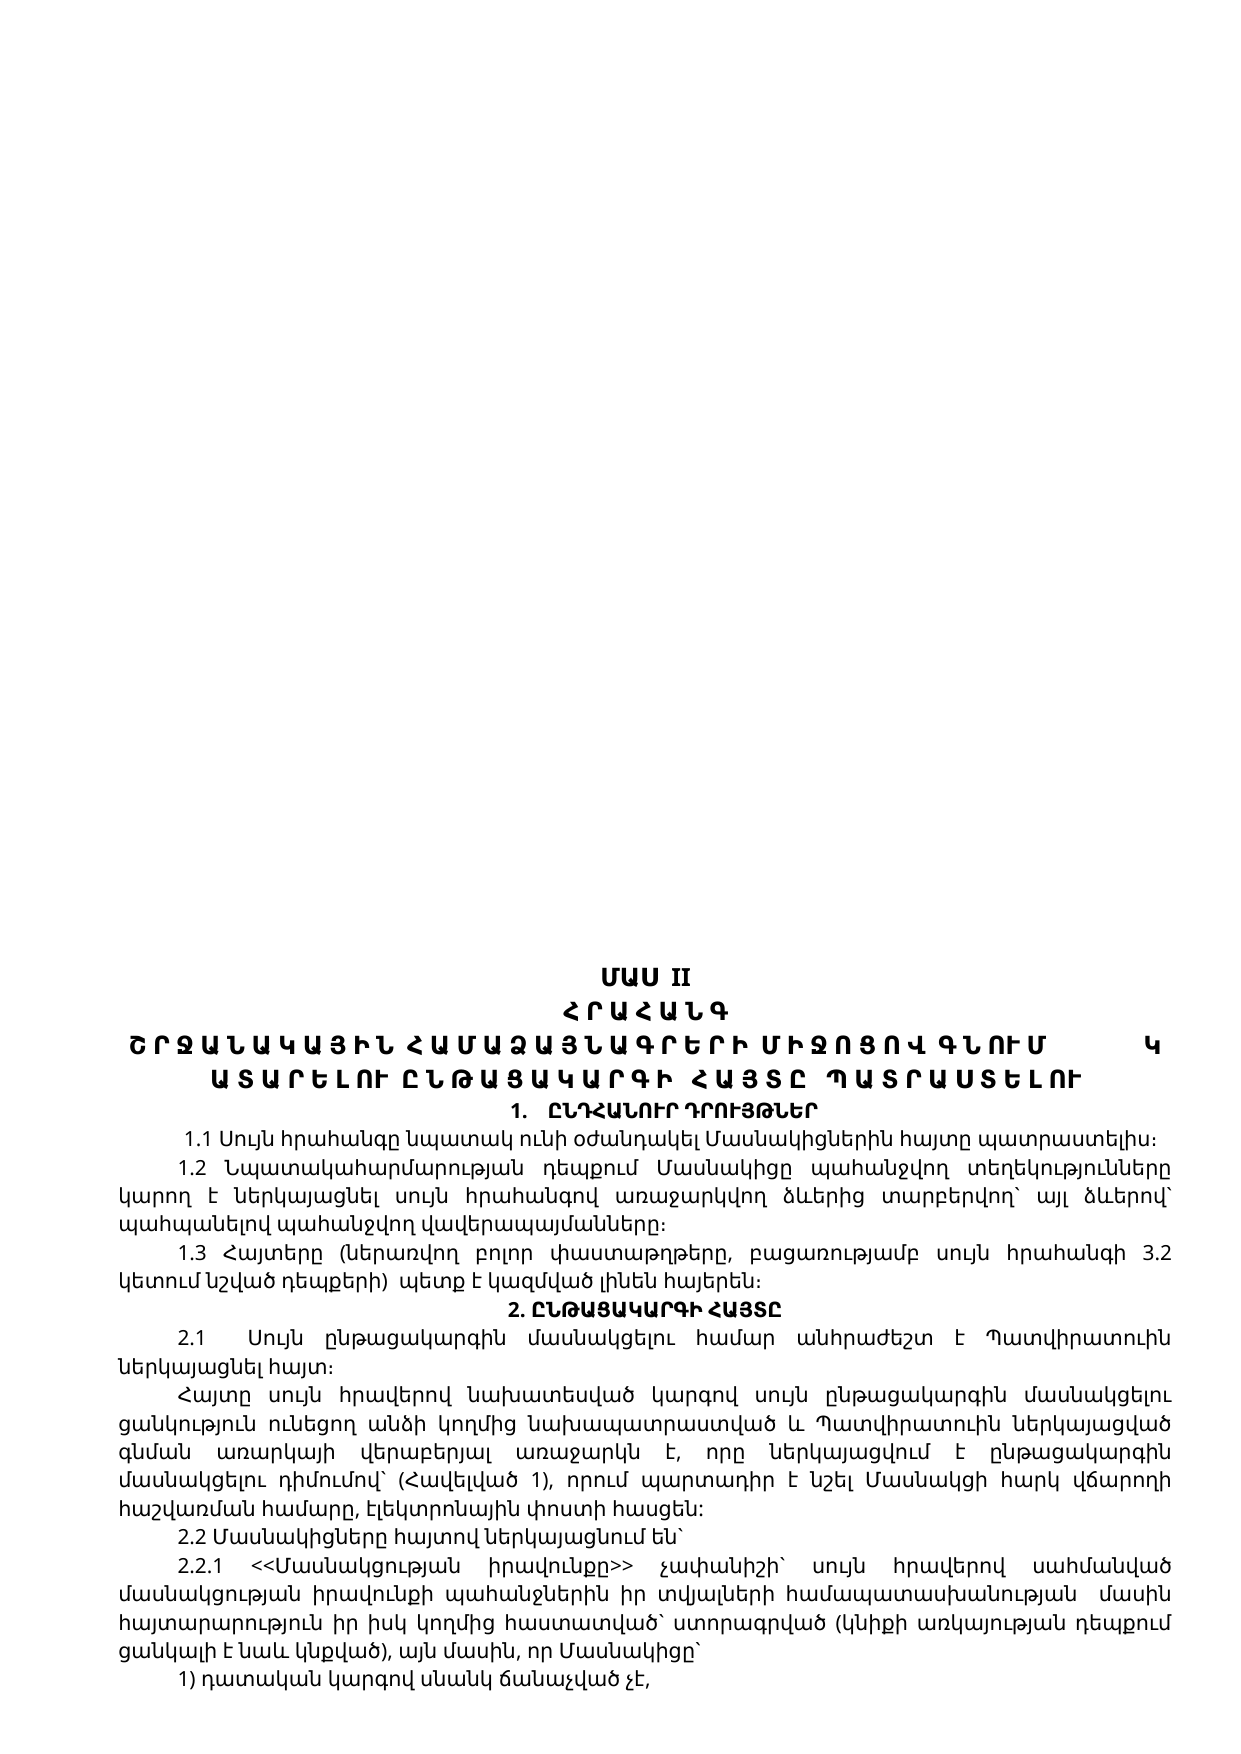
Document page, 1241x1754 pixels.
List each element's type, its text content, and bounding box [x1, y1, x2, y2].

list ԸՆԴՀԱՆՈՒՐ ԴՐՈՒՅԹՆԵՐ [156, 1096, 1172, 1124]
text 2.2.1 <<Մասնակցության իրավունքը>> չափանիշի` սույն հրավերով սահմանված մասնակցության իրավունքի պահանջներին իր տվյալների համապատասխանության մասին հայտարարություն իր իսկ կողմից հաստատված` ստորագրված (կնիքի առկայության դեպքում ցանկալի է նաև կնքված), այն մասին, որ Մասնակիցը` [118, 1551, 1172, 1664]
text 1.2 Նպատակահարմարության դեպքում Մասնակիցը պահանջվող տեղեկությունները կարող է ներկայացնել սույն հրահանգով առաջարկվող ձևերից տարբերվող` այլ ձևերով` պահպանելով պահանջվող վավերապայմանները։ [118, 1153, 1172, 1238]
text Հայտը սույն հրավերով նախատեսված կարգով սույն ընթացակարգին մասնակցելու ցանկություն ունեցող անձի կողմից նախապատրաստված և Պատվիրատուին ներկայացված գնման առարկայի վերաբերյալ առաջարկն է, որը ներկայացվում է ընթացակարգին մասնակցելու դիմումով` (Հավելված 1), որում պարտադիր է նշել Մասնակցի հարկ վճարողի հաշվառման համարը, էլեկտրոնային փոստի հասցեն: [118, 1380, 1172, 1522]
text Շ Ր Ջ Ա Ն Ա Կ Ա Յ Ի Ն Հ Ա Մ Ա Ձ Ա Յ Ն Ա Գ Ր Ե Ր Ի Մ Ի Ջ Ո Ց Ո Վ Գ Ն ՈՒ Մ Կ Ա Տ Ա Ր Ե Լ ՈՒ Ը Ն Թ Ա Ց Ա Կ Ա Ր Գ Ի Հ Ա Յ Տ Ը Պ Ա Տ Ր Ա Ս Տ Ե Լ ՈՒ [118, 1028, 1173, 1096]
text 1) դատական կարգով սնանկ ճանաչված չէ, [118, 1664, 1172, 1693]
text 2.1 Սույն ընթացակարգին մասնակցելու համար անհրաժեշտ է Պատվիրատուին ներկայացնել հայտ։ [118, 1323, 1172, 1380]
text 1.1 Սույն հրահանգը նպատակ ունի օժանդակել Մասնակիցներին հայտը պատրաստելիս։ [118, 1124, 1172, 1153]
text 1.3 Հայտերը (ներառվող բոլոր փաստաթղթերը, բացառությամբ սույն հրահանգի 3.2 կետում նշված դեպքերի) պետք է կազմված լինեն հայերեն։ [118, 1238, 1172, 1295]
text ՄԱՍ II [118, 959, 1173, 994]
text 2.2 Մասնակիցները հայտով ներկայացնում են` [118, 1522, 1172, 1551]
text Հ Ր Ա Հ Ա Ն Գ [118, 994, 1173, 1028]
text 2. ԸՆԹԱՑԱԿԱՐԳԻ ՀԱՅՏԸ [118, 1295, 1172, 1323]
